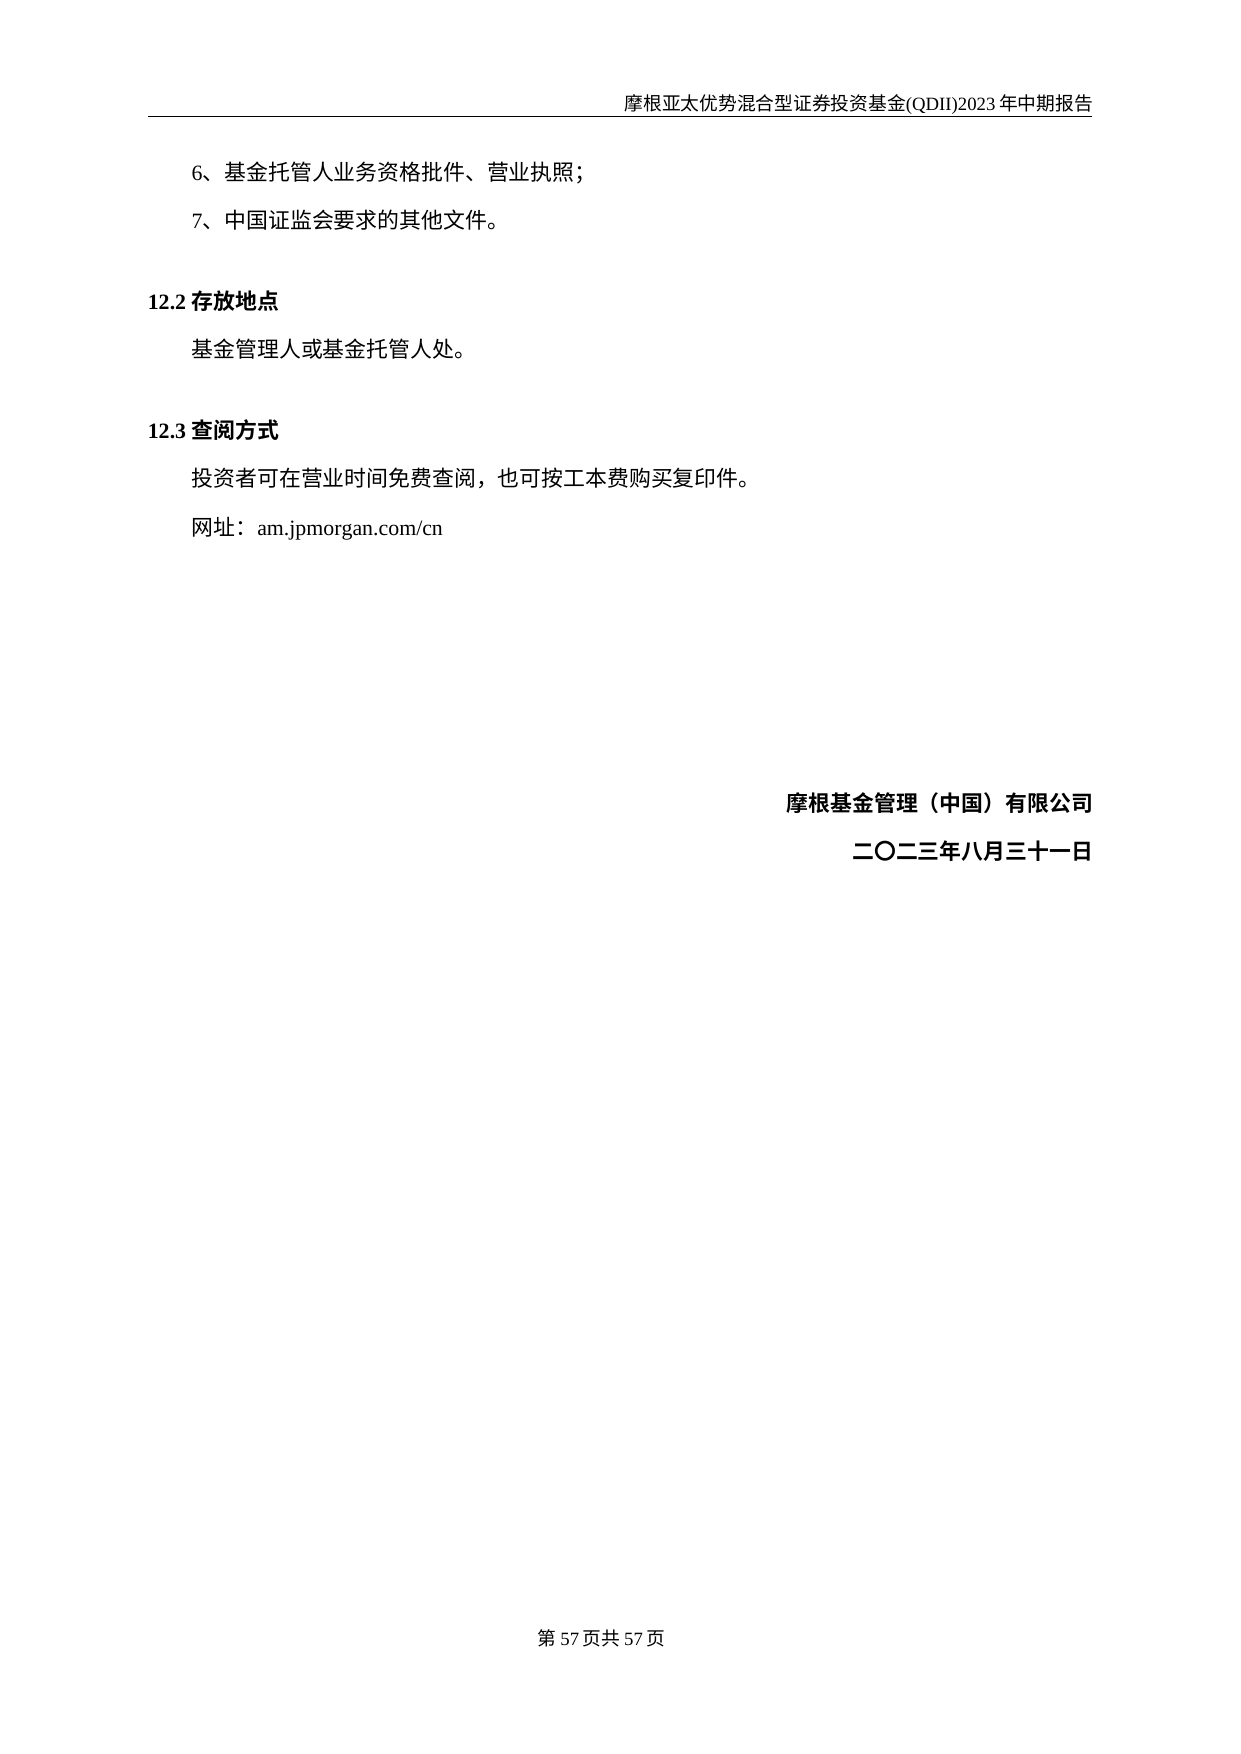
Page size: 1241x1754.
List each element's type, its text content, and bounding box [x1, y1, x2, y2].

subtitle 12.3 查阅方式 [148, 413, 1092, 445]
text 网址：am.jpmorgan.com/cn [148, 509, 1092, 542]
text 6、基金托管人业务资格批件、营业执照； [148, 154, 1092, 187]
text 投资者可在营业时间免费查阅，也可按工本费购买复印件。 [148, 461, 1092, 493]
text 摩根基金管理（中国）有限公司 [235, 785, 1092, 818]
subtitle 12.2 存放地点 [148, 283, 1092, 316]
text 二〇二三年八月三十一日 [235, 833, 1092, 866]
text 基金管理人或基金托管人处。 [148, 332, 1092, 364]
text 7、中国证监会要求的其他文件。 [148, 203, 1092, 235]
